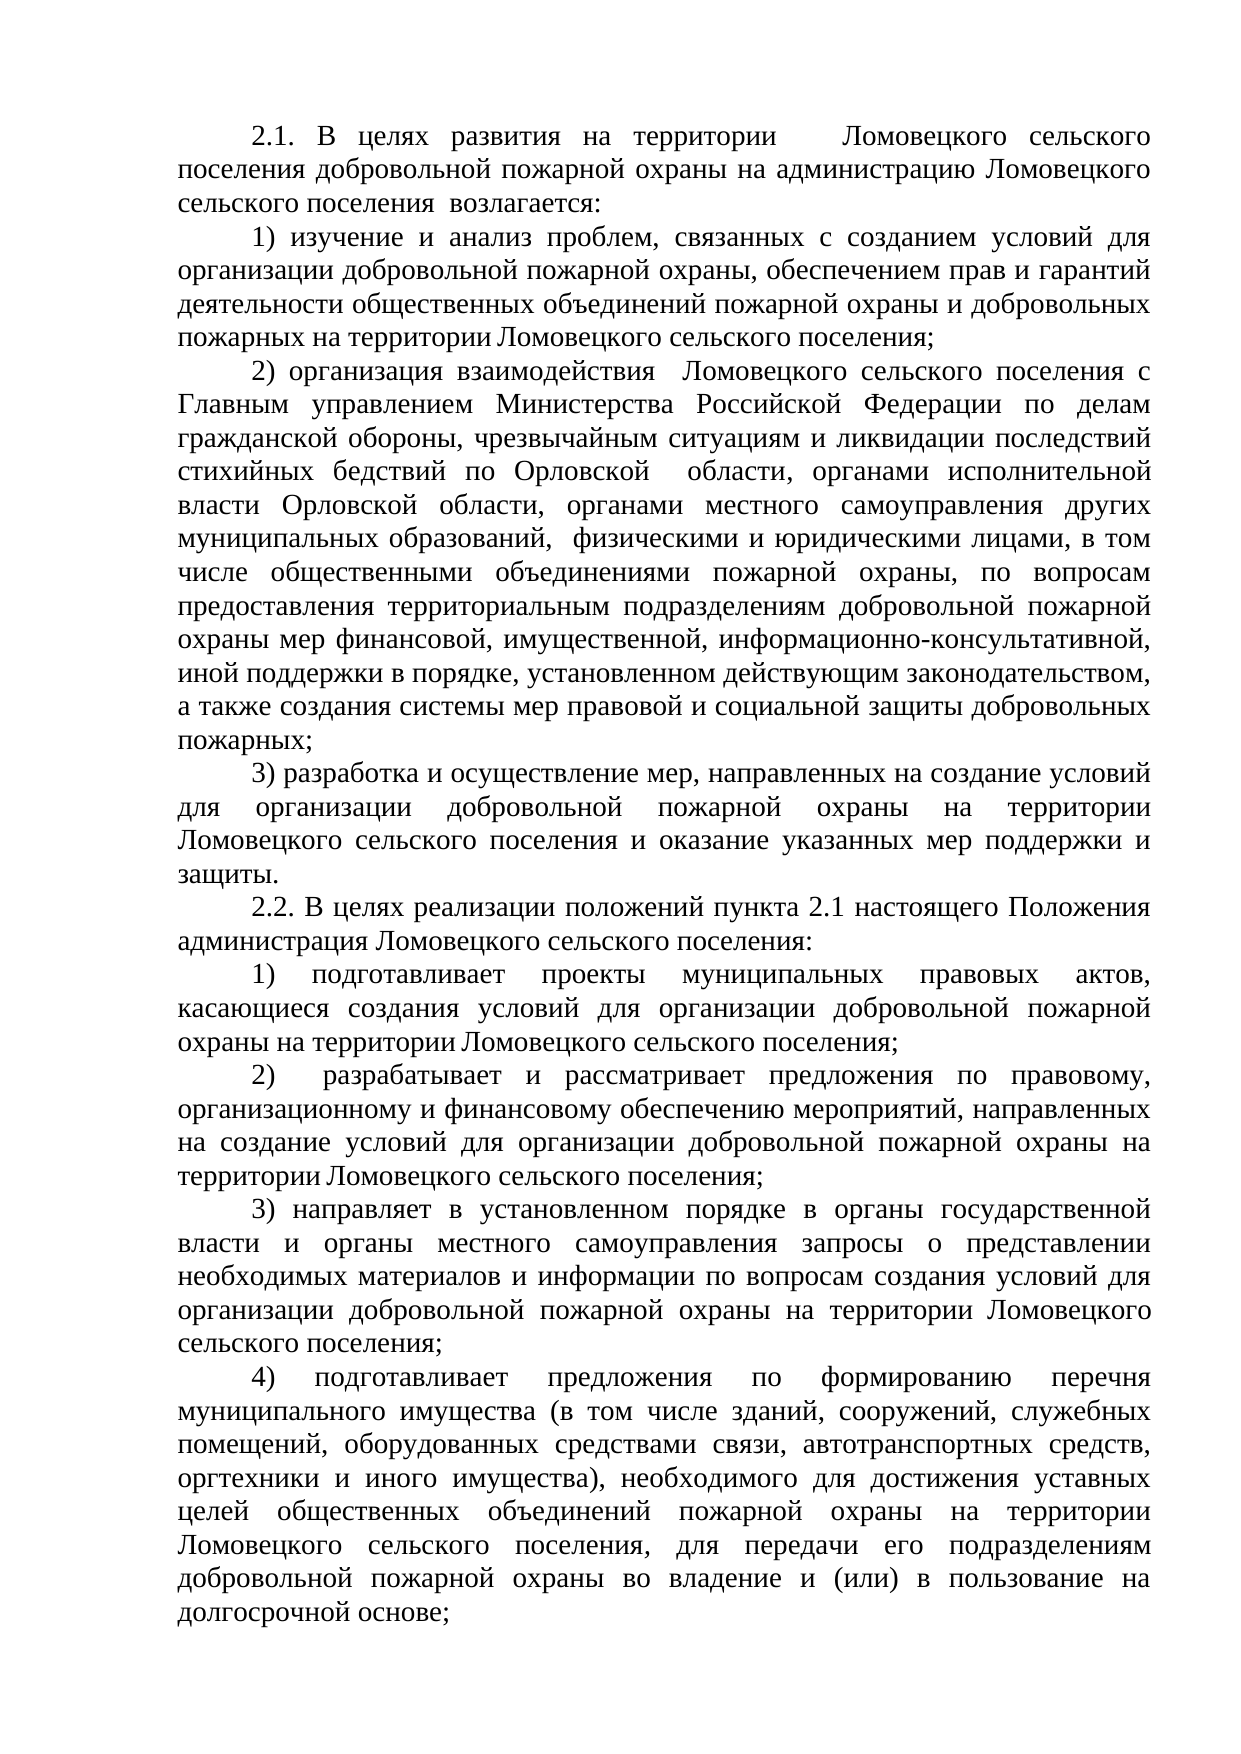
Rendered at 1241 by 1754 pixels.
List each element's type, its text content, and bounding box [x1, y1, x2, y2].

text 3) направляет в установленном порядке в органы государственной власти и органы местного самоуправления запросы о представлении необходимых материалов и информации по вопросам создания условий для организации добровольной пожарной охраны на территории Ломовецкого сельского поселения; [177, 1191, 1152, 1359]
text 2) разрабатывает и рассматривает предложения по правовому, организационному и финансовому обеспечению мероприятий, направленных на создание условий для организации добровольной пожарной охраны на территории Ломовецкого сельского поселения; [177, 1057, 1152, 1191]
text 2.1. В целях развития на территории Ломовецкого сельского поселения добровольной пожарной охраны на администрацию Ломовецкого сельского поселения возлагается: [177, 118, 1152, 219]
text 2.2. В целях реализации положений пункта 2.1 настоящего Положения администрация Ломовецкого сельского поселения: [177, 889, 1152, 957]
text 1) изучение и анализ проблем, связанных с созданием условий для организации добровольной пожарной охраны, обеспечением прав и гарантий деятельности общественных объединений пожарной охраны и добровольных пожарных на территории Ломовецкого сельского поселения; [177, 219, 1152, 353]
text 3) разработка и осуществление мер, направленных на создание условий для организации добровольной пожарной охраны на территории Ломовецкого сельского поселения и оказание указанных мер поддержки и защиты. [177, 755, 1152, 889]
text 1) подготавливает проекты муниципальных правовых актов, касающиеся создания условий для организации добровольной пожарной охраны на территории Ломовецкого сельского поселения; [177, 957, 1152, 1057]
text 2) организация взаимодействия Ломовецкого сельского поселения с Главным управлением Министерства Российской Федерации по делам гражданской обороны, чрезвычайным ситуациям и ликвидации последствий стихийных бедствий по Орловской области, органами исполнительной власти Орловской области, органами местного самоуправления других муниципальных образований, физическими и юридическими лицами, в том числе общественными объединениями пожарной охраны, по вопросам предоставления территориальным подразделениям добровольной пожарной охраны мер финансовой, имущественной, информационно-консультативной, иной поддержки в порядке, установленном действующим законодательством, а также создания системы мер правовой и социальной защиты добровольных пожарных; [177, 353, 1152, 755]
text 4) подготавливает предложения по формированию перечня муниципального имущества (в том числе зданий, сооружений, служебных помещений, оборудованных средствами связи, автотранспортных средств, оргтехники и иного имущества), необходимого для достижения уставных целей общественных объединений пожарной охраны на территории Ломовецкого сельского поселения, для передачи его подразделениям добровольной пожарной охраны во владение и (или) в пользование на долгосрочной основе; [177, 1359, 1152, 1627]
